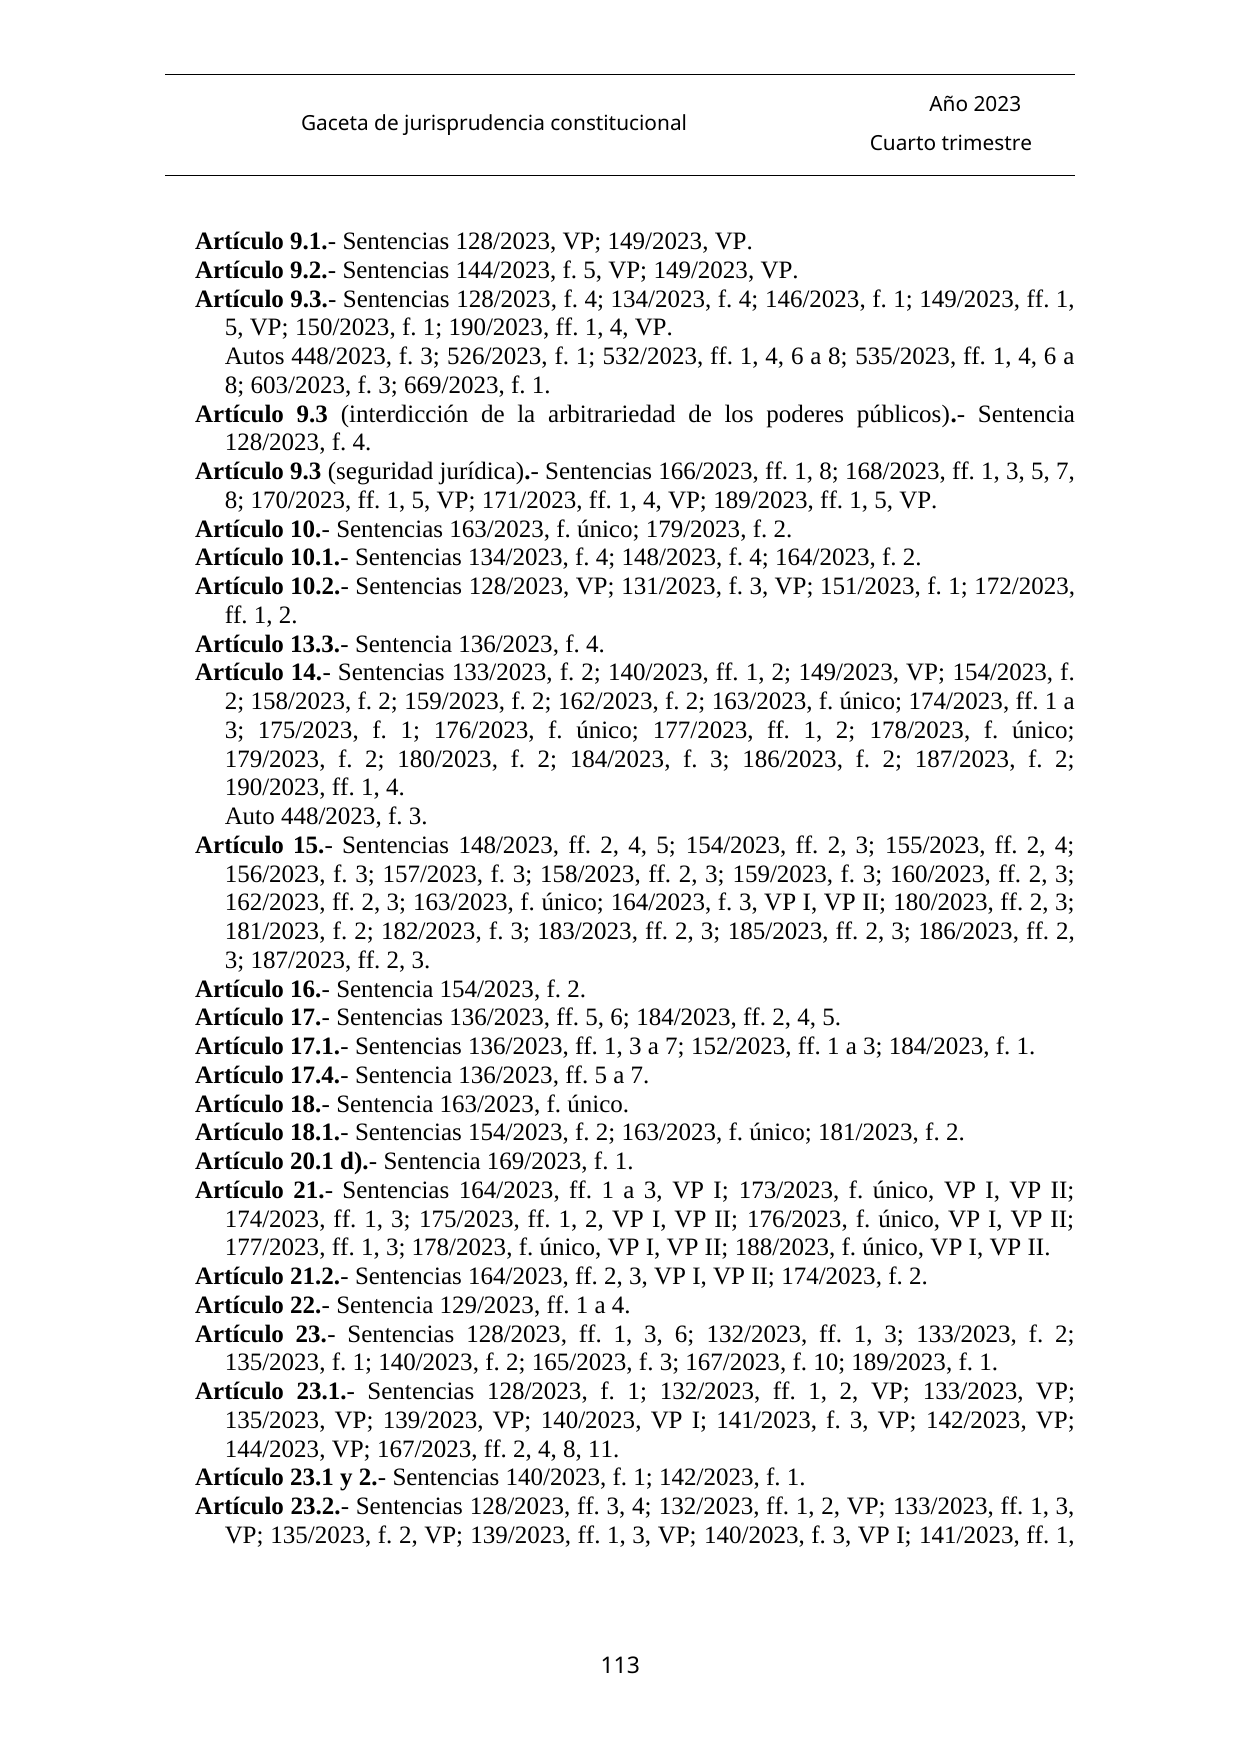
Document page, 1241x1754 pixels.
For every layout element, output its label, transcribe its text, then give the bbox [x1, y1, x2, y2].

text Artículo 21.2.- Sentencias 164/2023, ff. 2, 3, VP I, VP II; 174/2023, f. 2. [195, 1261, 1075, 1290]
text Artículo 10.2.- Sentencias 128/2023, VP; 131/2023, f. 3, VP; 151/2023, f. 1; 172/2023, ff. 1, 2. [195, 571, 1075, 629]
text Artículo 9.1.- Sentencias 128/2023, VP; 149/2023, VP. [195, 226, 1075, 255]
text Artículo 17.1.- Sentencias 136/2023, ff. 1, 3 a 7; 152/2023, ff. 1 a 3; 184/2023, f. 1. [195, 1031, 1075, 1060]
text Artículo 17.- Sentencias 136/2023, ff. 5, 6; 184/2023, ff. 2, 4, 5. [195, 1002, 1075, 1031]
text Autos 448/2023, f. 3; 526/2023, f. 1; 532/2023, ff. 1, 4, 6 a 8; 535/2023, ff. 1, 4, 6 a 8; 603/2023, f. 3; 669/2023, f. 1. [224, 341, 1075, 399]
text Artículo 9.2.- Sentencias 144/2023, f. 5, VP; 149/2023, VP. [195, 255, 1075, 284]
text Auto 448/2023, f. 3. [224, 801, 1075, 830]
text Artículo 20.1 d).- Sentencia 169/2023, f. 1. [195, 1146, 1075, 1175]
text Artículo 23.1.- Sentencias 128/2023, f. 1; 132/2023, ff. 1, 2, VP; 133/2023, VP; 135/2023, VP; 139/2023, VP; 140/2023, VP I; 141/2023, f. 3, VP; 142/2023, VP; 144/2023, VP; 167/2023, ff. 2, 4, 8, 11. [195, 1376, 1075, 1462]
text Artículo 22.- Sentencia 129/2023, ff. 1 a 4. [195, 1290, 1075, 1319]
text Artículo 9.3 (interdicción de la arbitrariedad de los poderes públicos).- Sentencia 128/2023, f. 4. [195, 399, 1075, 456]
text Artículo 10.1.- Sentencias 134/2023, f. 4; 148/2023, f. 4; 164/2023, f. 2. [195, 542, 1075, 571]
text Artículo 14.- Sentencias 133/2023, f. 2; 140/2023, ff. 1, 2; 149/2023, VP; 154/2023, f. 2; 158/2023, f. 2; 159/2023, f. 2; 162/2023, f. 2; 163/2023, f. único; 174/2023, ff. 1 a 3; 175/2023, f. 1; 176/2023, f. único; 177/2023, ff. 1, 2; 178/2023, f. único; 179/2023, f. 2; 180/2023, f. 2; 184/2023, f. 3; 186/2023, f. 2; 187/2023, f. 2; 190/2023, ff. 1, 4. [195, 657, 1075, 801]
text Artículo 18.1.- Sentencias 154/2023, f. 2; 163/2023, f. único; 181/2023, f. 2. [195, 1117, 1075, 1146]
text Artículo 21.- Sentencias 164/2023, ff. 1 a 3, VP I; 173/2023, f. único, VP I, VP II; 174/2023, ff. 1, 3; 175/2023, ff. 1, 2, VP I, VP II; 176/2023, f. único, VP I, VP II; 177/2023, ff. 1, 3; 178/2023, f. único, VP I, VP II; 188/2023, f. único, VP I, VP II. [195, 1175, 1075, 1261]
text Artículo 9.3 (seguridad jurídica).- Sentencias 166/2023, ff. 1, 8; 168/2023, ff. 1, 3, 5, 7, 8; 170/2023, ff. 1, 5, VP; 171/2023, ff. 1, 4, VP; 189/2023, ff. 1, 5, VP. [195, 456, 1075, 514]
text Artículo 16.- Sentencia 154/2023, f. 2. [195, 974, 1075, 1002]
text Artículo 13.3.- Sentencia 136/2023, f. 4. [195, 629, 1075, 657]
text Artículo 10.- Sentencias 163/2023, f. único; 179/2023, f. 2. [195, 514, 1075, 542]
text Artículo 15.- Sentencias 148/2023, ff. 2, 4, 5; 154/2023, ff. 2, 3; 155/2023, ff. 2, 4; 156/2023, f. 3; 157/2023, f. 3; 158/2023, ff. 2, 3; 159/2023, f. 3; 160/2023, ff. 2, 3; 162/2023, ff. 2, 3; 163/2023, f. único; 164/2023, f. 3, VP I, VP II; 180/2023, ff. 2, 3; 181/2023, f. 2; 182/2023, f. 3; 183/2023, ff. 2, 3; 185/2023, ff. 2, 3; 186/2023, ff. 2, 3; 187/2023, ff. 2, 3. [195, 830, 1075, 974]
text Artículo 17.4.- Sentencia 136/2023, ff. 5 a 7. [195, 1060, 1075, 1089]
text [195, 1491, 1075, 1549]
text Artículo 23.1 y 2.- Sentencias 140/2023, f. 1; 142/2023, f. 1. [195, 1462, 1075, 1491]
text Artículo 23.- Sentencias 128/2023, ff. 1, 3, 6; 132/2023, ff. 1, 3; 133/2023, f. 2; 135/2023, f. 1; 140/2023, f. 2; 165/2023, f. 3; 167/2023, f. 10; 189/2023, f. 1. [195, 1319, 1075, 1376]
text Artículo 9.3.- Sentencias 128/2023, f. 4; 134/2023, f. 4; 146/2023, f. 1; 149/2023, ff. 1, 5, VP; 150/2023, f. 1; 190/2023, ff. 1, 4, VP. [195, 284, 1075, 341]
text Artículo 18.- Sentencia 163/2023, f. único. [195, 1089, 1075, 1117]
